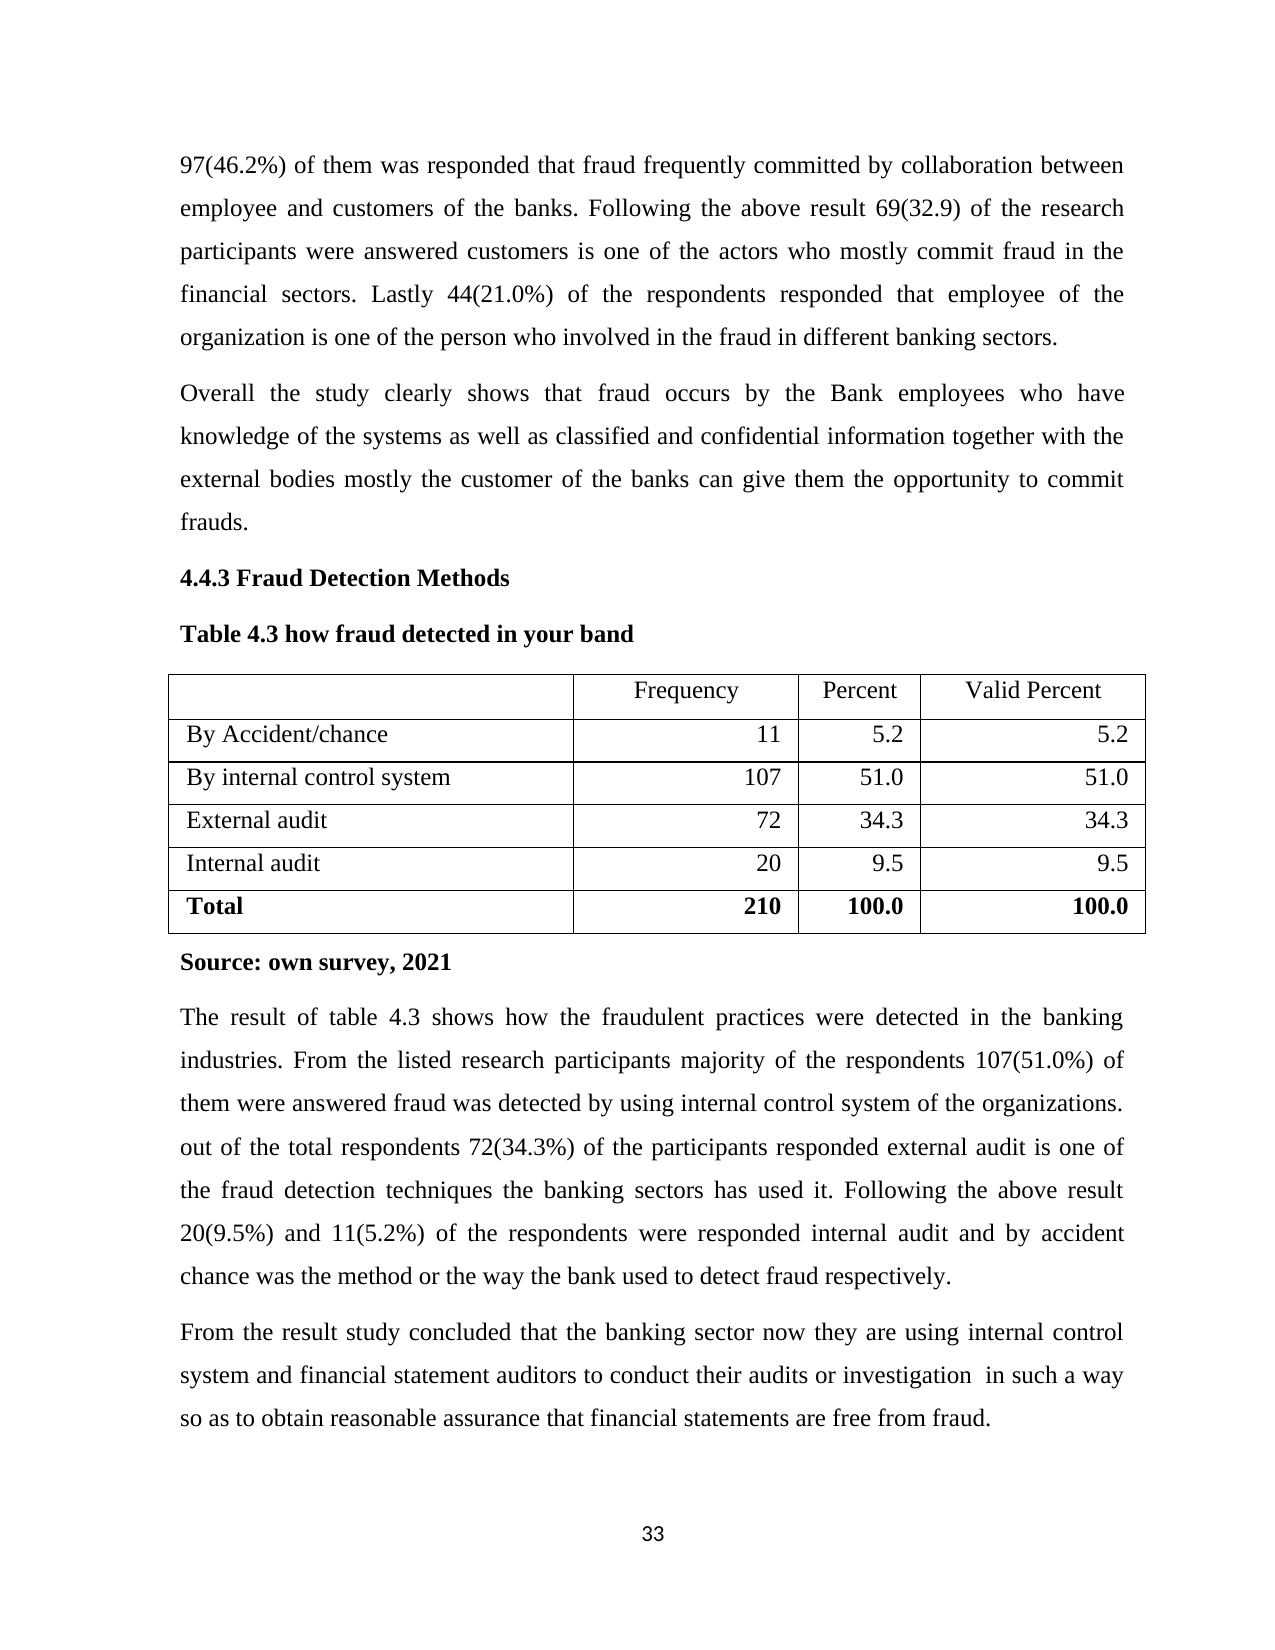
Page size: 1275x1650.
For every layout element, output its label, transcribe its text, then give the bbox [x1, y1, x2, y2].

text Source: own survey, 2021 [180, 947, 1125, 975]
table_cell Total [169, 891, 573, 933]
table_cell 72 [574, 805, 798, 847]
table_cell 34.3 [799, 805, 920, 847]
table_cell 9.5 [799, 848, 920, 890]
table_cell 107 [574, 763, 798, 804]
table_cell 34.3 [921, 805, 1145, 847]
table_header [169, 675, 573, 718]
table_header Frequency [574, 675, 798, 718]
text The result of table 4.3 shows how the fraudulent practices were detected in the banking industries. From the listed research participants majority of the respondents 107(51.0%) of them were answered fraud was detected by using internal control system of the organizations. out of the total respondents 72(34.3%) of the participants responded external audit is one of the fraud detection techniques the banking sectors has used it. Following the above result 20(9.5%) and 11(5.2%) of the respondents were responded internal audit and by accident chance was the method or the way the bank used to detect fraud respectively. [180, 1002, 1125, 1290]
text Table 4.3 how fraud detected in your band [180, 619, 1125, 647]
subtitle 4.4.3 Fraud Detection Methods [124, 563, 1125, 592]
table_cell 100.0 [921, 891, 1145, 933]
table_cell 100.0 [799, 891, 920, 933]
table_cell 5.2 [921, 720, 1145, 761]
table_cell 51.0 [799, 763, 920, 804]
table_cell 5.2 [799, 720, 920, 761]
table_header Percent [799, 675, 920, 718]
table_cell Internal audit [169, 848, 573, 890]
text From the result study concluded that the banking sector now they are using internal control system and financial statement auditors to conduct their audits or investigation in such a way so as to obtain reasonable assurance that financial statements are free from fraud. [180, 1317, 1125, 1432]
table_header Valid Percent [921, 675, 1145, 718]
table_cell 210 [574, 891, 798, 933]
table_cell 9.5 [921, 848, 1145, 890]
table_cell By internal control system [169, 763, 573, 804]
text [180, 150, 1125, 351]
text Overall the study clearly shows that fraud occurs by the Bank employees who have knowledge of the systems as well as classified and confidential information together with the external bodies mostly the customer of the banks can give them the opportunity to commit frauds. [180, 378, 1125, 536]
table_cell 11 [574, 720, 798, 761]
table_cell 51.0 [921, 763, 1145, 804]
table_cell 20 [574, 848, 798, 890]
table_cell External audit [169, 805, 573, 847]
table_cell By Accident/chance [169, 720, 573, 761]
